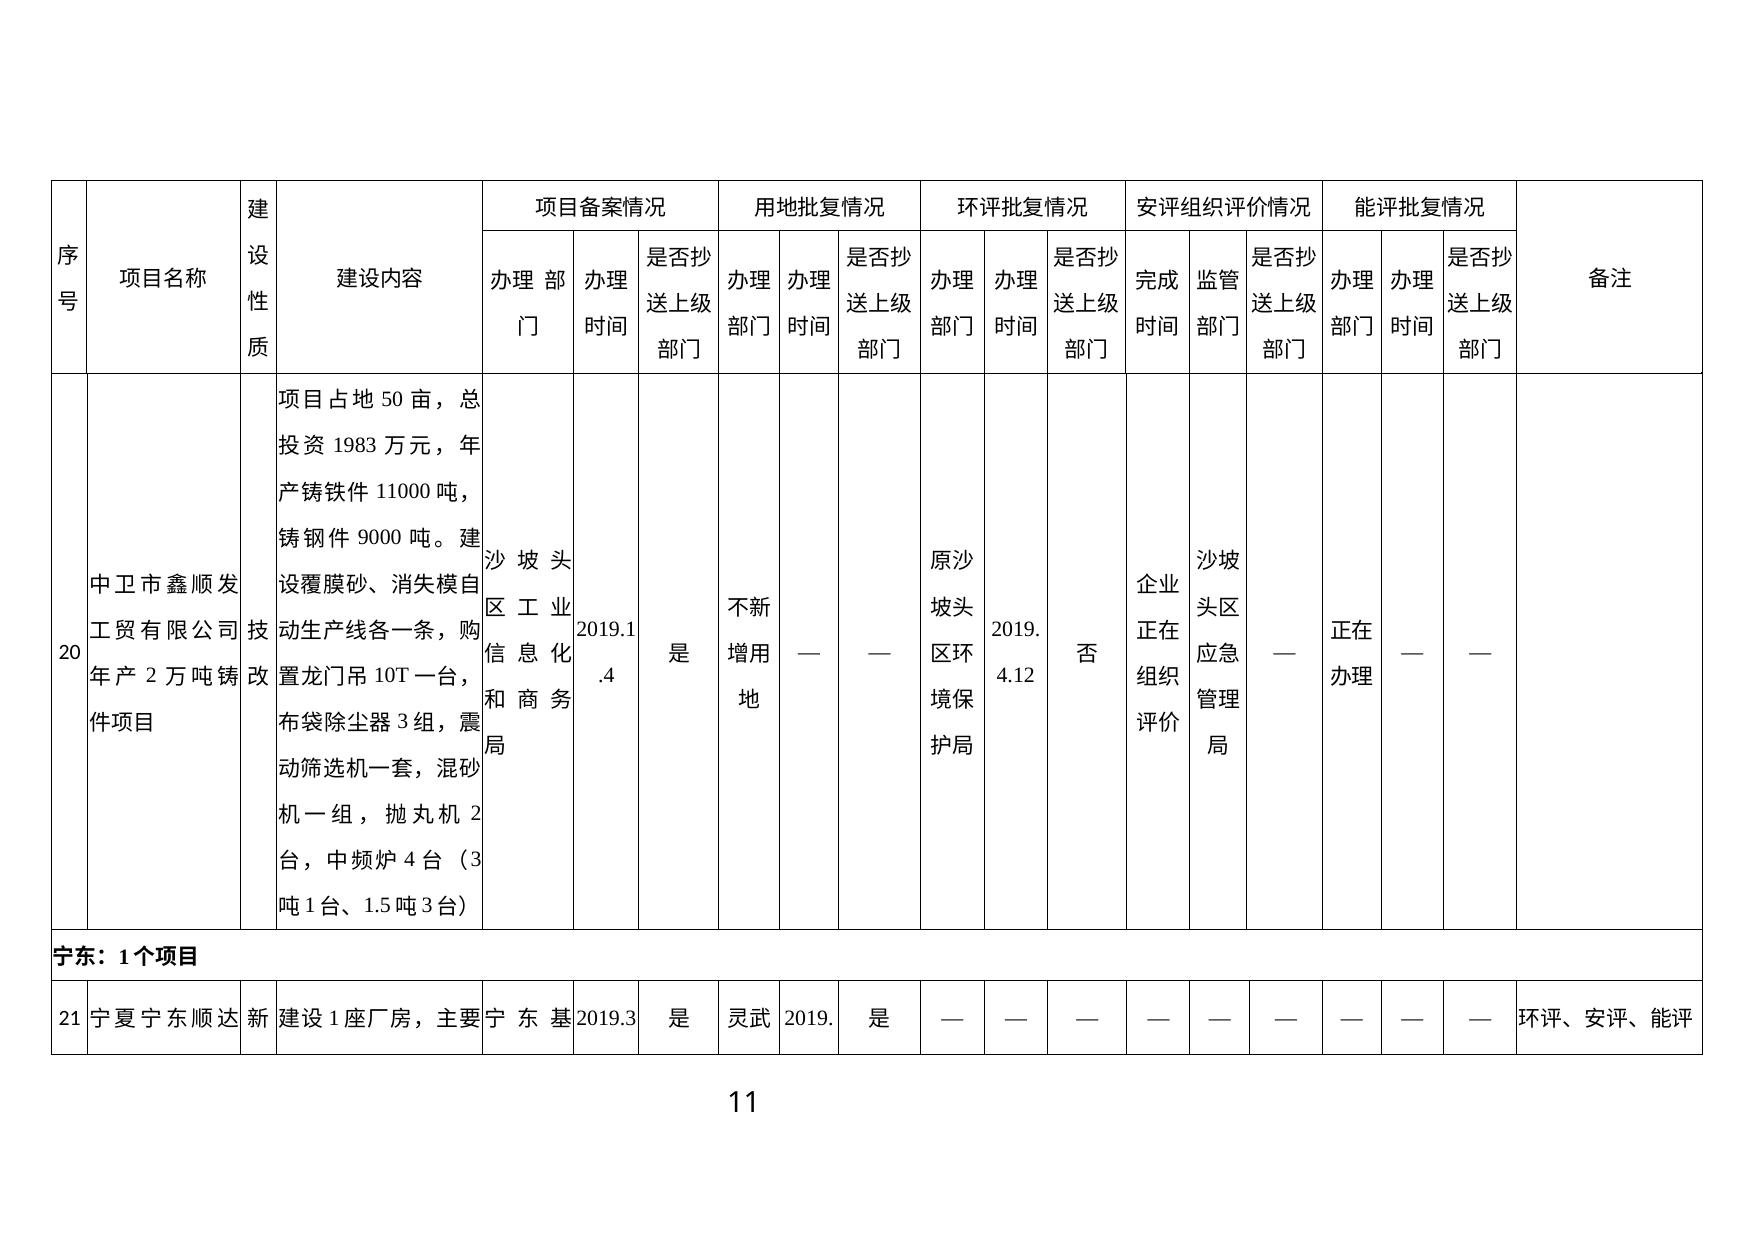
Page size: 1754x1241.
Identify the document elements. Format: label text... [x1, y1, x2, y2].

table_cell 办理 部门 [483, 231, 573, 373]
table_cell 办理部门 [921, 231, 984, 373]
table_cell 2019.3.26 [574, 981, 638, 1054]
table_cell 办理 部门 [719, 231, 779, 373]
table_cell 中卫市鑫顺发工贸有限公司年产2万吨铸件项目 [88, 374, 240, 929]
table_cell 办理时间 [1382, 231, 1443, 373]
table_cell — [1382, 374, 1443, 929]
table_cell 监管部门 [1190, 231, 1246, 373]
table_cell 2019.1.16 [780, 981, 838, 1054]
table_cell — [1048, 981, 1126, 1054]
table_header 用地批复情况 [719, 181, 920, 230]
table_cell 宁东：1个项目 [52, 930, 1702, 979]
table_header 项目备案情况 [483, 181, 718, 230]
table_header 能评批复情况 [1323, 181, 1516, 230]
table_cell 是否抄送上级部门 [639, 231, 718, 373]
table_header 安评组织评价情况 [1126, 181, 1322, 230]
table_cell — [839, 374, 920, 929]
table_cell — [1444, 981, 1516, 1054]
table_cell 企业正在组织评价 [1127, 374, 1189, 929]
table_cell 技改 [241, 374, 276, 929]
table_cell 宁夏宁东顺达矿山设备有限公司机械加工及钢结构加工制造项目 [88, 981, 240, 1054]
table_cell 21 [52, 981, 87, 1054]
table_cell — [985, 981, 1047, 1054]
table_cell 沙坡头区工业信息化和商务局 [483, 374, 573, 929]
table_header 建设性质 [241, 181, 276, 373]
table_header 建设内容 [277, 181, 482, 373]
table_header 项目名称 [87, 181, 240, 373]
table_cell 20 [52, 374, 87, 929]
table_cell 是否抄送上级部门 [1444, 231, 1516, 373]
table_cell 原沙坡头区环境保护局 [921, 374, 984, 929]
table_cell — [1127, 981, 1189, 1054]
table_cell — [1247, 374, 1322, 929]
table_header 备注 [1517, 181, 1702, 373]
table_cell 2019.4.12 [985, 374, 1047, 929]
table_cell 是否抄送上级部门 [1247, 231, 1322, 373]
table_header 序号 [52, 181, 86, 373]
table_cell 2019.1.4 [574, 374, 638, 929]
table_cell 不新增用地 [719, 374, 779, 929]
table_cell — [1444, 374, 1516, 929]
table_cell — [1250, 981, 1322, 1054]
table_cell 是 [639, 374, 718, 929]
table_cell 环评、安评、能评未办理 [1517, 981, 1702, 1054]
table_cell — [780, 374, 838, 929]
table_cell 是 [639, 981, 718, 1054]
table_cell 是 [839, 981, 920, 1054]
table_cell — [1382, 981, 1443, 1054]
table_cell 新建 [241, 981, 276, 1054]
table_cell — [1190, 981, 1249, 1054]
table_cell 宁东基地管委会经济发展局 [483, 981, 573, 1054]
table_cell 建设1座厂房，主要用于机械加工及钢结构制造。 [277, 981, 482, 1054]
table_cell 办理时间 [780, 231, 838, 373]
table_cell 正在办理 [1323, 374, 1381, 929]
table_cell 办理时间 [574, 231, 638, 373]
table_cell — [921, 981, 984, 1054]
table_cell 灵武市国土资源局宁东分局 [719, 981, 779, 1054]
table_cell 完成时间 [1126, 231, 1189, 373]
table_header 环评批复情况 [921, 181, 1125, 230]
table_cell 办理部门 [1323, 231, 1381, 373]
table_cell 办理时间 [985, 231, 1047, 373]
table_cell 否 [1048, 374, 1126, 929]
table_cell 是否抄送上级部门 [839, 231, 920, 373]
table_cell 是否抄送上级部门 [1048, 231, 1125, 373]
table_cell — [1323, 981, 1381, 1054]
table_cell 沙坡头区应急管理局 [1190, 374, 1246, 929]
table_cell [1517, 374, 1702, 929]
table_cell 项目占地50亩，总投资1983万元，年产铸铁件11000吨，铸钢件9000吨。建设覆膜砂、消失模自动生产线各一条，购置龙门吊10T一台，布袋除尘器3组，震动筛选机一套，混砂机一组，抛丸机2台，中频炉4台（3吨1台、1.5吨3台） [277, 374, 482, 929]
